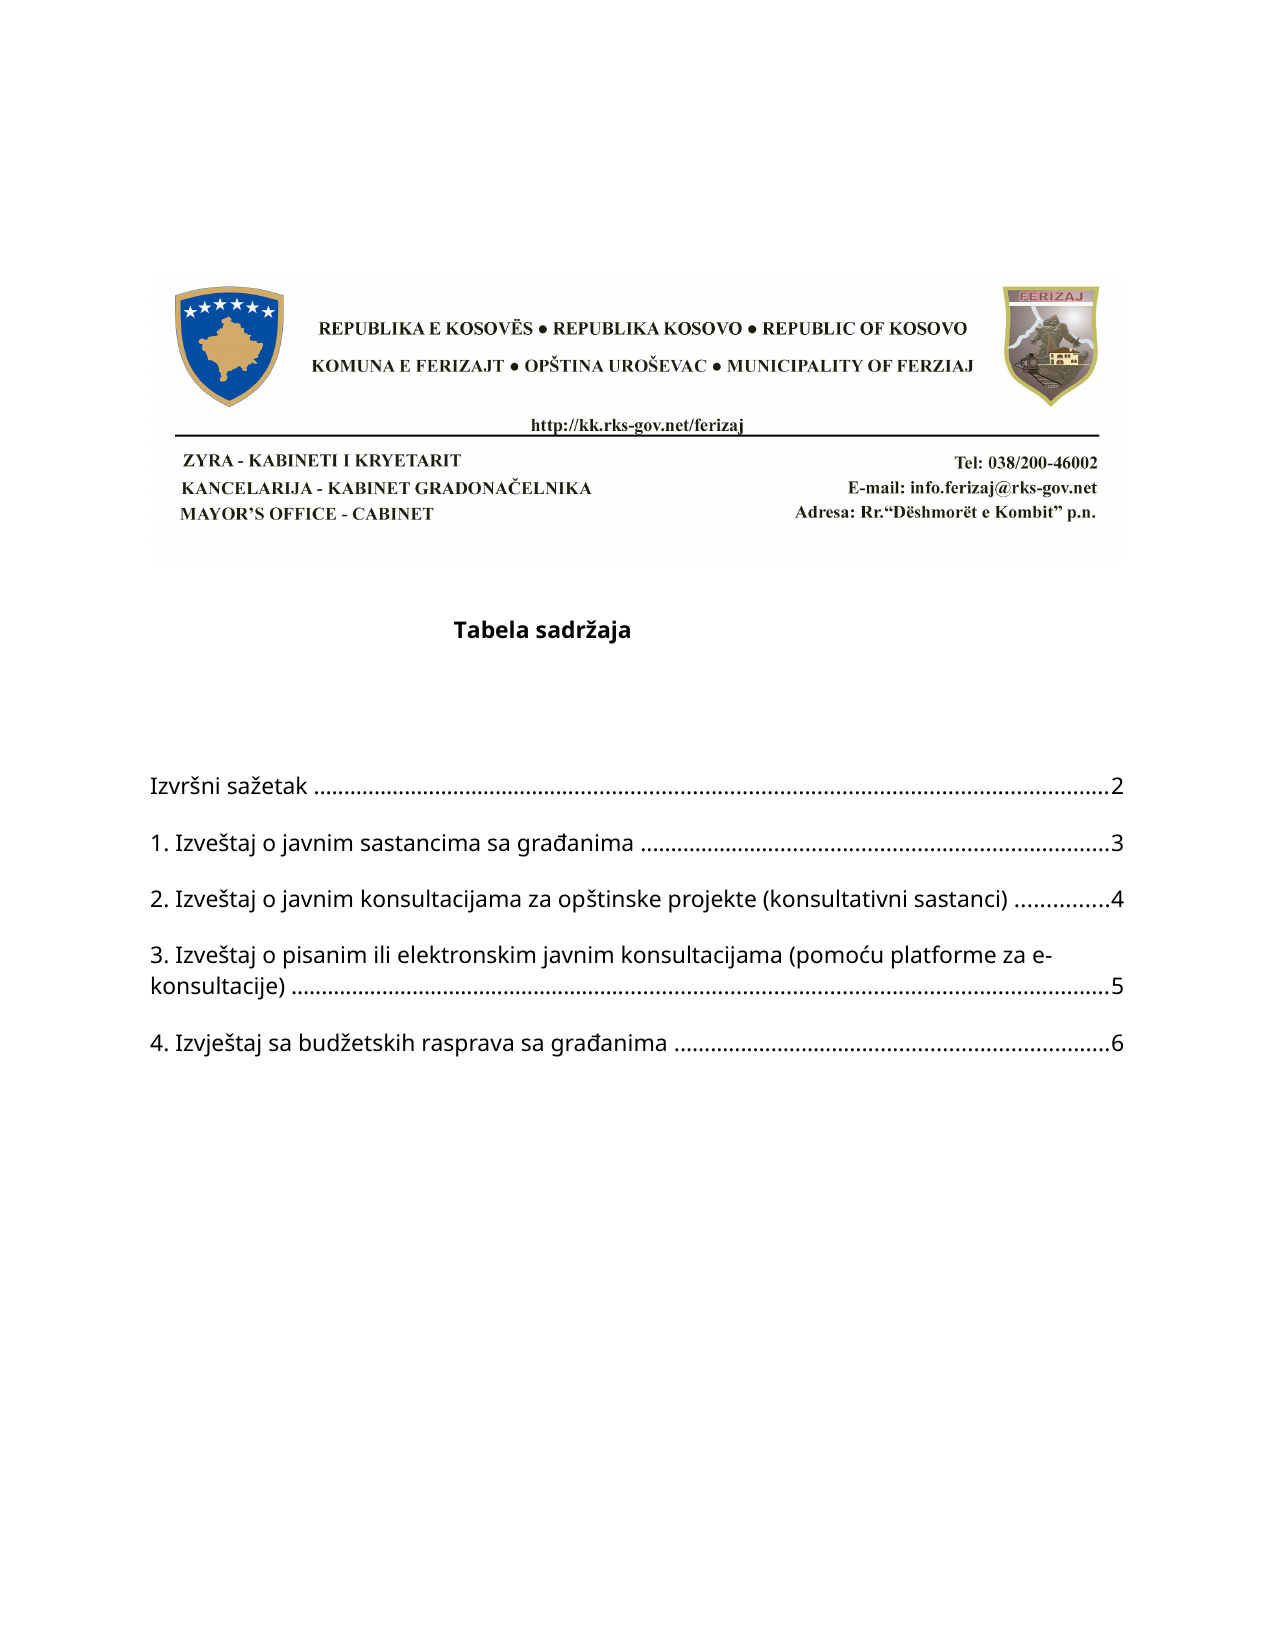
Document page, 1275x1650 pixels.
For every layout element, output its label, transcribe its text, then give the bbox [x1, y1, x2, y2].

text 2. Izveštaj o javnim konsultacijama za opštinske projekte (konsultativni sastanci) 4 [150, 883, 1125, 914]
picture [150, 276, 1124, 564]
text 3. Izveštaj o pisanim ili elektronskim javnim konsultacijama (pomoću platforme za e-konsultacije) 5 [150, 939, 1125, 1002]
text 1. Izveštaj o javnim sastancima sa građanima 3 [150, 827, 1125, 858]
text 4. Izvještaj sa budžetskih rasprava sa građanima 6 [150, 1027, 1125, 1058]
subtitle Tabela sadržaja [150, 614, 1125, 645]
text Izvršni sažetak 2 [150, 770, 1125, 802]
